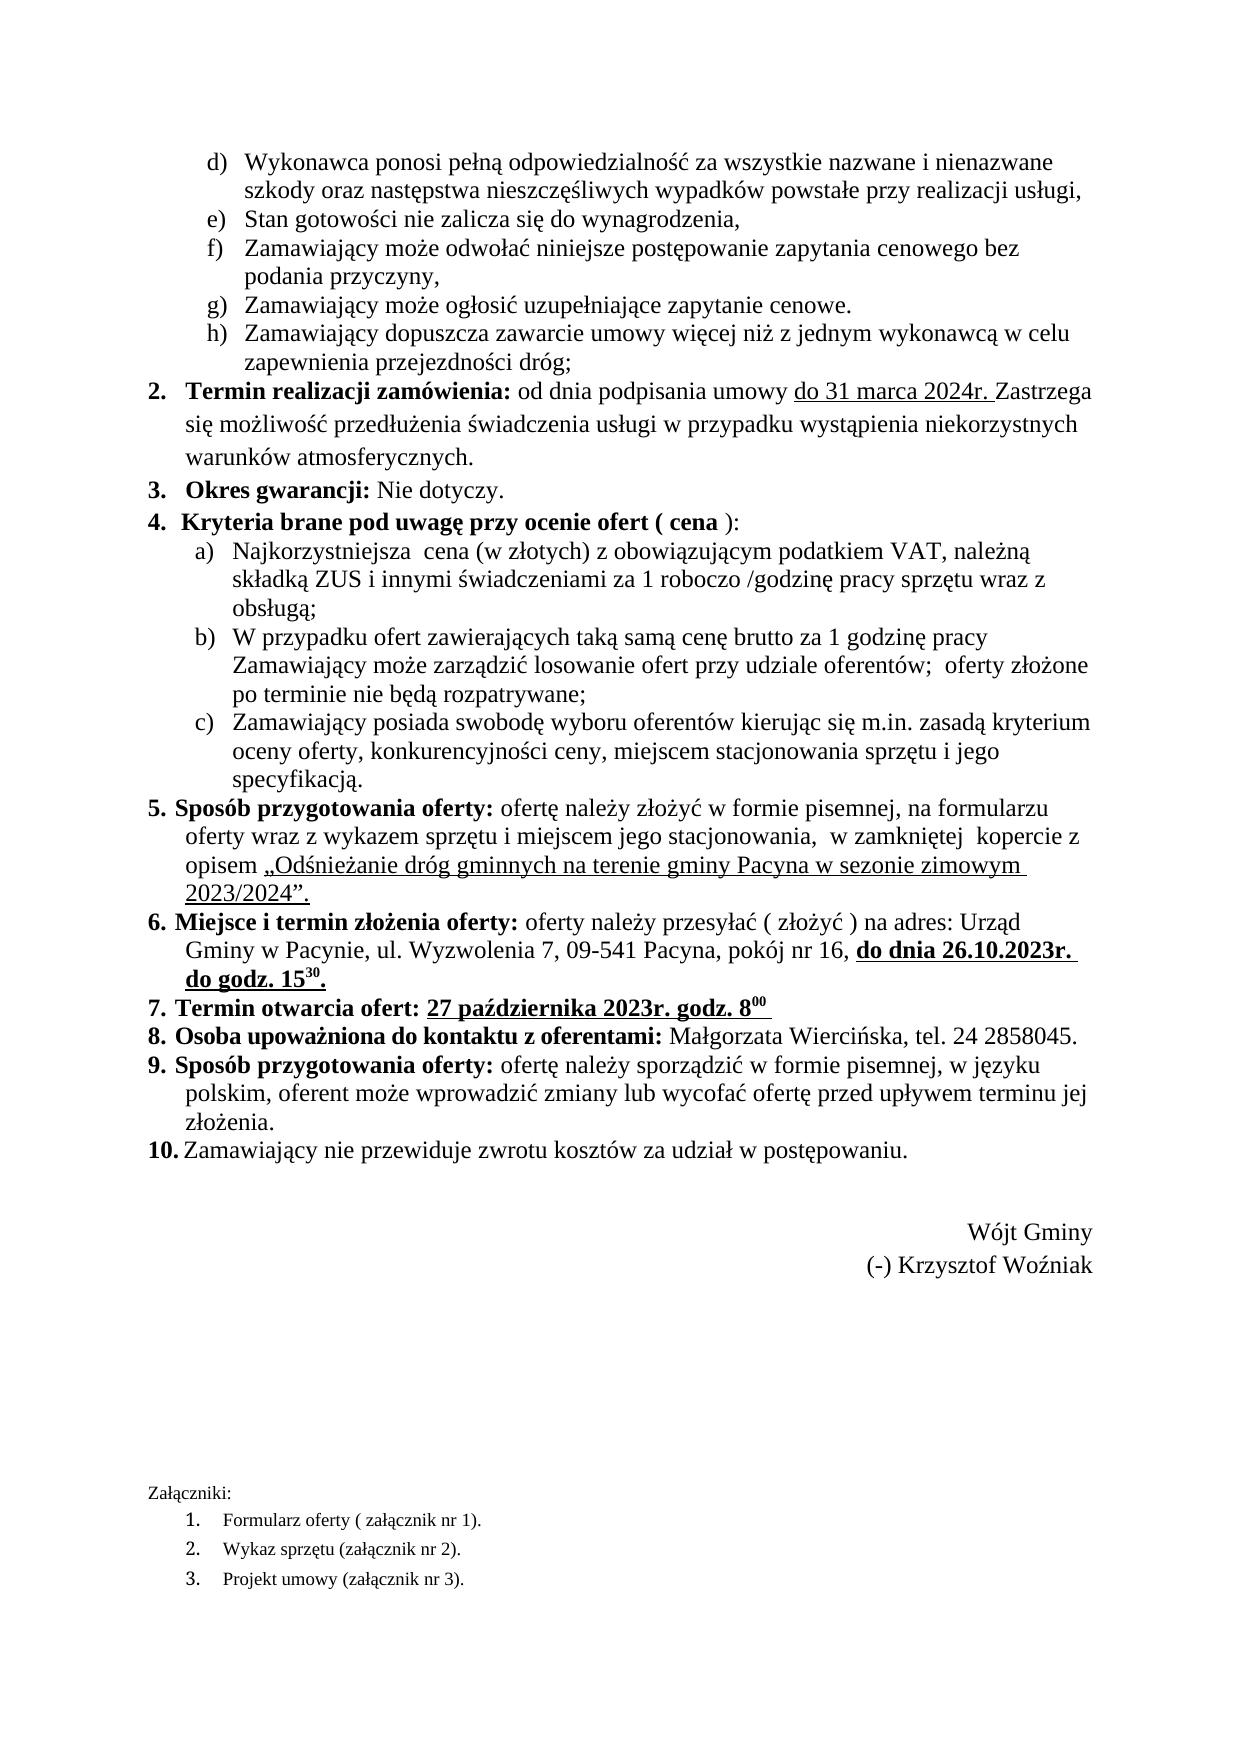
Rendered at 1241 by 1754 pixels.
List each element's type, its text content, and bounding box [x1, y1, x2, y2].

list Wykaz sprzętu (załącznik nr 2). [185, 1536, 1093, 1561]
list Osoba upoważniona do kontaktu z oferentami: Małgorzata Wiercińska, tel. 24 2858045. [148, 1022, 1093, 1050]
list Zamawiający może odwołać niniejsze postępowanie zapytania cenowego bez podania przyczyny, [207, 233, 1093, 290]
list Termin otwarcia ofert: 27 października 2023r. godz. 800 [148, 993, 1093, 1022]
list Zamawiający nie przewiduje zwrotu kosztów za udział w postępowaniu. [148, 1136, 1093, 1164]
list Termin realizacji zamówienia: od dnia podpisania umowy do 31 marca 2024r. Zastrzega się możliwość przedłużenia świadczenia usługi w przypadku wystąpienia niekorzystnych warunków atmosferycznych. [148, 376, 1093, 471]
list W przypadku ofert zawierających taką samą cenę brutto za 1 godzinę pracy Zamawiający może zarządzić losowanie ofert przy udziale oferentów; oferty złożone po terminie nie będą rozpatrywane; [194, 622, 1093, 708]
text Wójt Gminy (-) Krzysztof Woźniak [148, 1217, 1093, 1279]
list Zamawiający dopuszcza zawarcie umowy więcej niż z jednym wykonawcą w celu zapewnienia przejezdności dróg; [207, 319, 1093, 376]
list Kryteria brane pod uwagę przy ocenie ofert ( cena ): [148, 508, 1093, 537]
list Okres gwarancji: Nie dotyczy. [148, 475, 1093, 504]
list Wykonawca ponosi pełną odpowiedzialność za wszystkie nazwane i nienazwane szkody oraz następstwa nieszczęśliwych wypadków powstałe przy realizacji usługi, [207, 148, 1093, 205]
list Zamawiający może ogłosić uzupełniające zapytanie cenowe. [207, 290, 1093, 319]
list Miejsce i termin złożenia oferty: oferty należy przesyłać ( złożyć ) na adres: Urząd Gminy w Pacynie, ul. Wyzwolenia 7, 09-541 Pacyna, pokój nr 16, do dnia 26.10.2023r. do godz. 1530. [148, 908, 1093, 993]
list Najkorzystniejsza cena (w złotych) z obowiązującym podatkiem VAT, należną składką ZUS i innymi świadczeniami za 1 roboczo /godzinę pracy sprzętu wraz z obsługą; [194, 537, 1093, 622]
list Formularz oferty ( załącznik nr 1). [185, 1506, 1093, 1532]
list Sposób przygotowania oferty: ofertę należy złożyć w formie pisemnej, na formularzu oferty wraz z wykazem sprzętu i miejscem jego stacjonowania, w zamkniętej kopercie z opisem „Odśnieżanie dróg gminnych na terenie gminy Pacyna w sezonie zimowym 2023/2024”. [148, 793, 1093, 908]
list Sposób przygotowania oferty: ofertę należy sporządzić w formie pisemnej, w języku polskim, oferent może wprowadzić zmiany lub wycofać ofertę przed upływem terminu jej złożenia. [148, 1050, 1093, 1136]
list Zamawiający posiada swobodę wyboru oferentów kierując się m.in. zasadą kryterium oceny oferty, konkurencyjności ceny, miejscem stacjonowania sprzętu i jego specyfikacją. [194, 708, 1093, 793]
list Projekt umowy (załącznik nr 3). [185, 1565, 1093, 1591]
list Stan gotowości nie zalicza się do wynagrodzenia, [207, 205, 1093, 233]
text Załączniki: [148, 1482, 1093, 1503]
